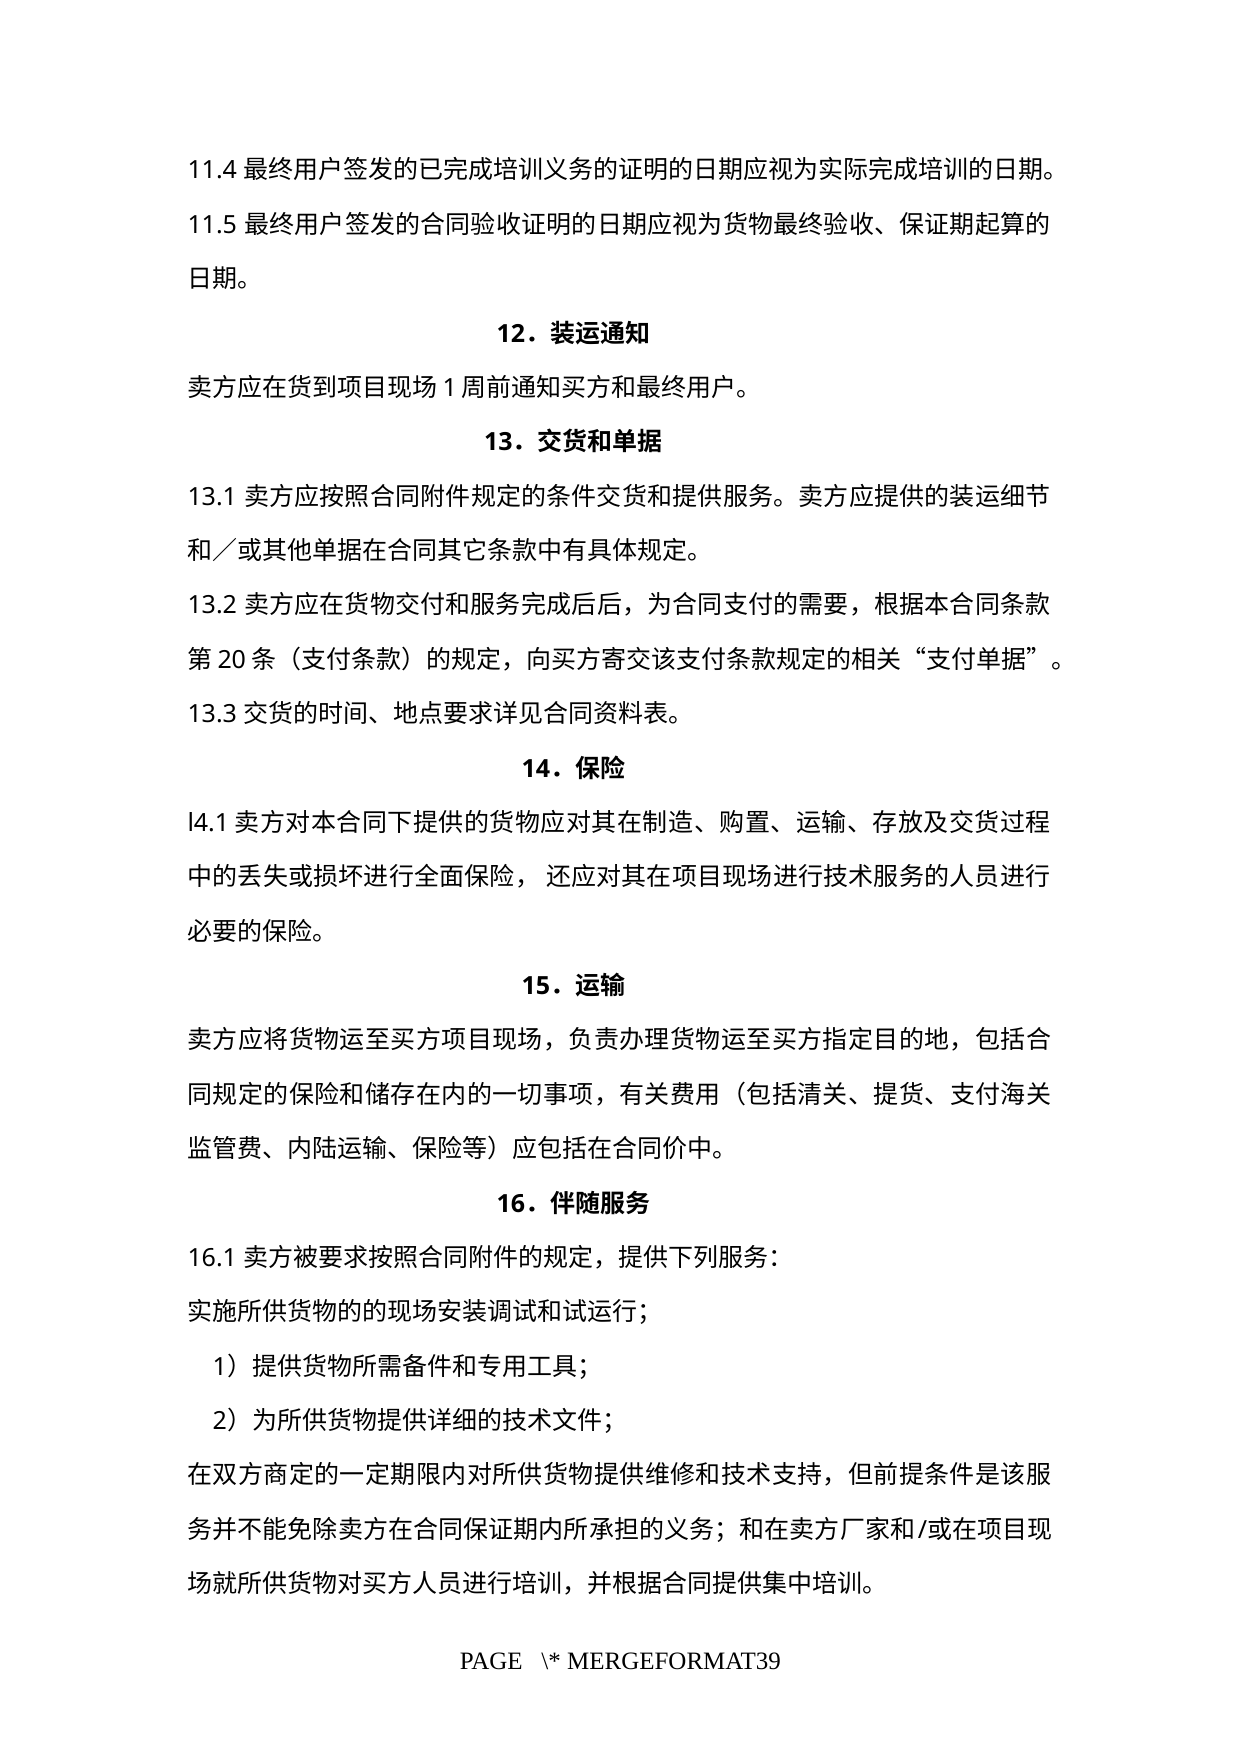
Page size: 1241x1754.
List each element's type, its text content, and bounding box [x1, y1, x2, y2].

text 11.5 最终用户签发的合同验收证明的日期应视为货物最终验收、保证期起算的日期。 [187, 204, 1053, 295]
text 在双方商定的一定期限内对所供货物提供维修和技术支持，但前提条件是该服务并不能免除卖方在合同保证期内所承担的义务；和在卖方厂家和/或在项目现场就所供货物对买方人员进行培训，并根据合同提供集中培训。 [187, 1455, 1053, 1600]
subtitle 12．装运通知 [94, 313, 1053, 349]
text 13.2 卖方应在货物交付和服务完成后后，为合同支付的需要，根据本合同条款第20条（支付条款）的规定，向买方寄交该支付条款规定的相关“支付单据”。 [187, 585, 1053, 676]
text 2）为所供货物提供详细的技术文件； [187, 1401, 1053, 1437]
subtitle 15．运输 [94, 966, 1053, 1002]
text 11.4 最终用户签发的已完成培训义务的证明的日期应视为实际完成培训的日期。 [187, 150, 1053, 186]
text 13.1 卖方应按照合同附件规定的条件交货和提供服务。卖方应提供的装运细节和／或其他单据在合同其它条款中有具体规定。 [187, 476, 1053, 567]
text 卖方应将货物运至买方项目现场，负责办理货物运至买方指定目的地，包括合同规定的保险和储存在内的一切事项，有关费用（包括清关、提货、支付海关监管费、内陆运输、保险等）应包括在合同价中。 [187, 1020, 1053, 1165]
subtitle 16．伴随服务 [94, 1183, 1053, 1219]
text 卖方应在货到项目现场1周前通知买方和最终用户。 [187, 367, 1053, 404]
subtitle 14．保险 [94, 748, 1053, 784]
subtitle 13．交货和单据 [94, 422, 1053, 458]
text l4.1卖方对本合同下提供的货物应对其在制造、购置、运输、存放及交货过程中的丢失或损坏进行全面保险， 还应对其在项目现场进行技术服务的人员进行必要的保险。 [187, 802, 1053, 947]
text 16.1 卖方被要求按照合同附件的规定，提供下列服务： [187, 1237, 1053, 1274]
text 1）提供货物所需备件和专用工具； [187, 1346, 1053, 1382]
text 实施所供货物的的现场安装调试和试运行； [187, 1292, 1053, 1328]
text 13.3 交货的时间、地点要求详见合同资料表。 [187, 694, 1053, 730]
